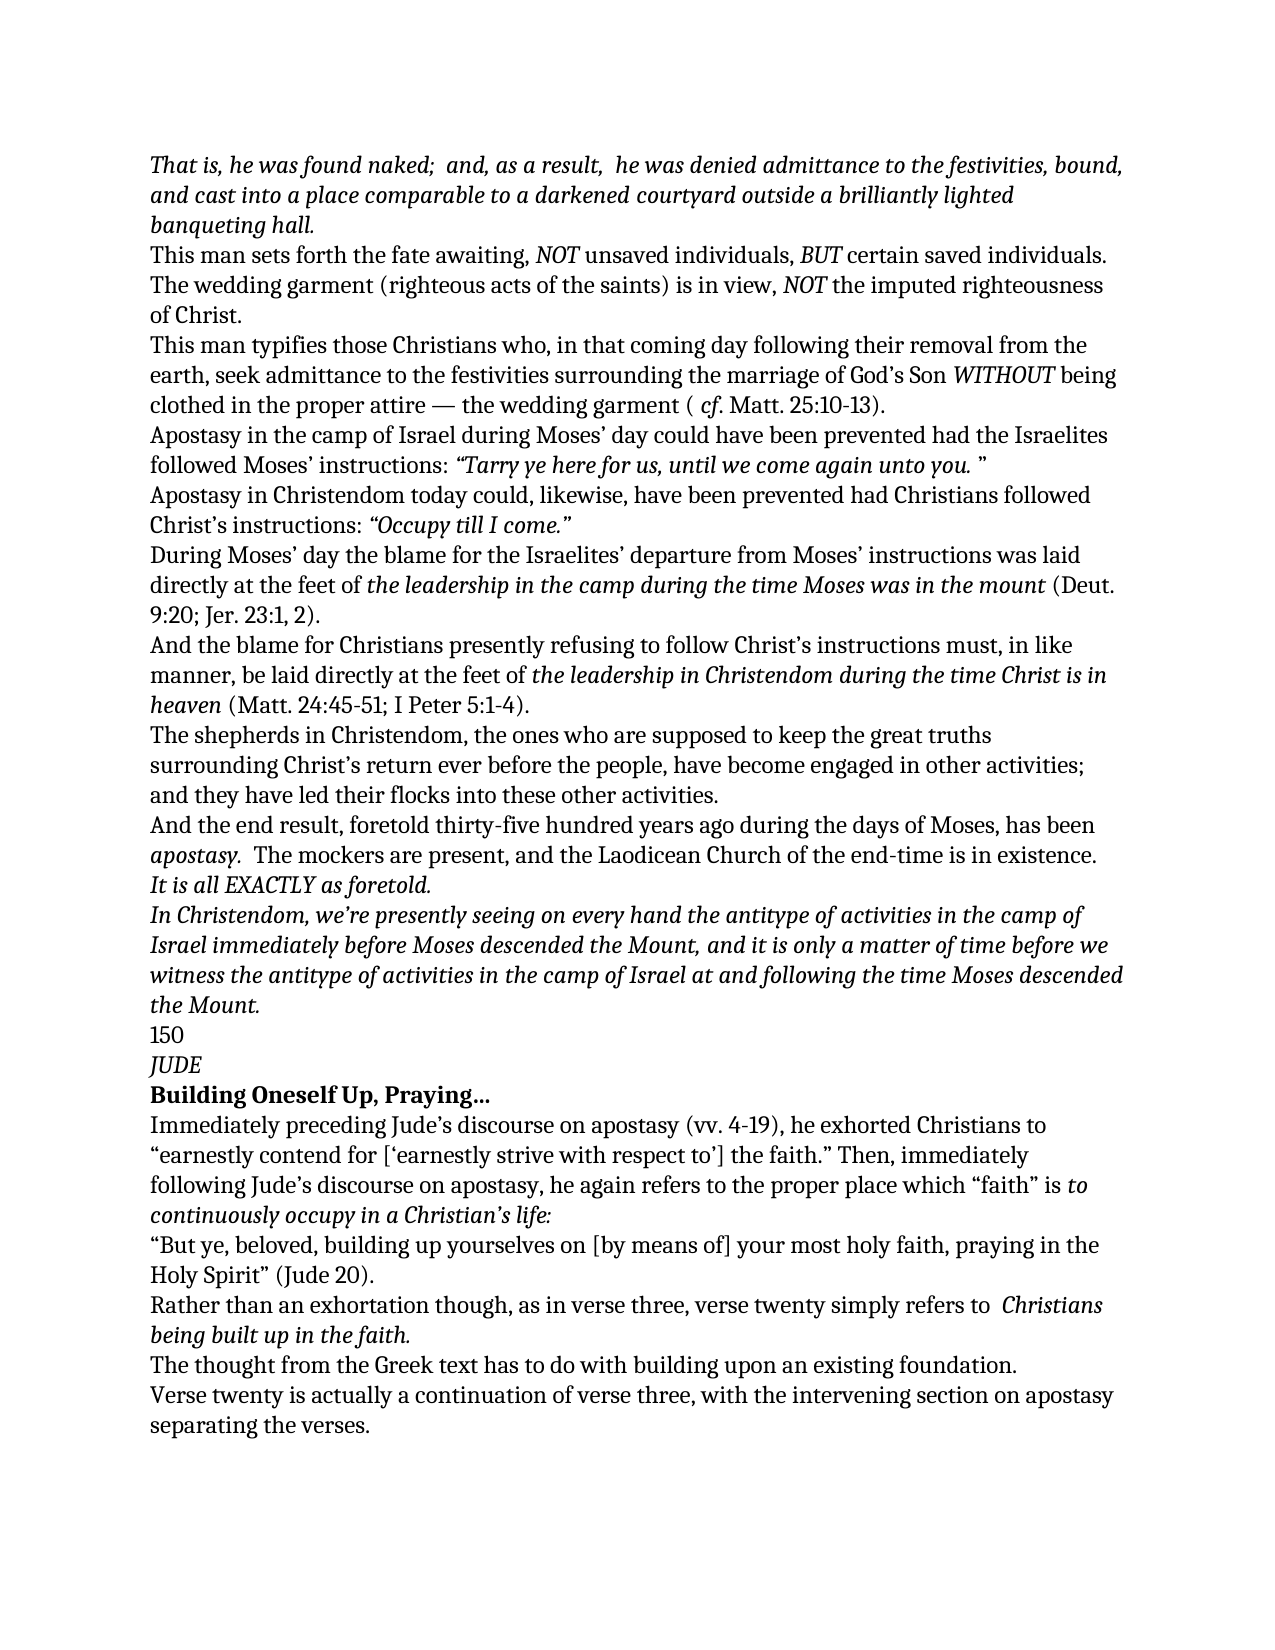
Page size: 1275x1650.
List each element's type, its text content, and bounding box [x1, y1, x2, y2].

text The shepherds in Christendom, the ones who are supposed to keep the great truths surrounding Christ’s return ever before the people, have become engaged in other activities; and they have led their flocks into these other activities. [150, 720, 1125, 810]
text Verse twenty is actually a continuation of verse three, with the intervening section on apostasy separating the verses. [150, 1380, 1125, 1440]
text Rather than an exhortation though, as in verse three, verse twenty simply refers to Christians being built up in the faith. [150, 1290, 1125, 1350]
text In Christendom, we’re presently seeing on every hand the antitype of activities in the camp of Israel immediately before Moses descended the Mount, and it is only a matter of time before we witness the antitype of activities in the camp of Israel at and following the time Moses descended the Mount. [150, 900, 1125, 1020]
text Immediately preceding Jude’s discourse on apostasy (vv. 4-19), he exhorted Christians to “earnestly contend for [‘earnestly strive with respect to’] the faith.” Then, immediately following Jude’s discourse on apostasy, he again refers to the proper place which “faith” is to continuously occupy in a Christian’s life: [150, 1110, 1125, 1230]
text And the blame for Christians presently refusing to follow Christ’s instructions must, in like manner, be laid directly at the feet of the leadership in Christendom during the time Christ is in heaven (Matt. 24:45-51; I Peter 5:1-4). [150, 630, 1125, 720]
text The thought from the Greek text has to do with building upon an existing foundation. [150, 1350, 1125, 1380]
text This man sets forth the fate awaiting, NOT unsaved individuals, BUT certain saved individuals. The wedding garment (righteous acts of the saints) is in view, NOT the imputed righteousness of Christ. [150, 240, 1125, 330]
text And the end result, foretold thirty-five hundred years ago during the days of Moses, has been apostasy. The mockers are present, and the Laodicean Church of the end-time is in existence. [150, 810, 1125, 870]
text This man typifies those Christians who, in that coming day following their removal from the earth, seek admittance to the festivities surrounding the marriage of God’s Son WITHOUT being clothed in the proper attire — the wedding garment ( cf. Matt. 25:10-13). [150, 330, 1125, 420]
text 150 [150, 1020, 1125, 1050]
text Apostasy in the camp of Israel during Moses’ day could have been prevented had the Israelites followed Moses’ instructions: “Tarry ye here for us, until we come again unto you. ” [150, 420, 1125, 480]
text Building Oneself Up, Praying… [150, 1080, 1125, 1110]
text Apostasy in Christendom today could, likewise, have been prevented had Christians followed Christ’s instructions: “Occupy till I come.” [150, 480, 1125, 540]
text During Moses’ day the blame for the Israelites’ departure from Moses’ instructions was laid directly at the feet of the leadership in the camp during the time Moses was in the mount (Deut. 9:20; Jer. 23:1, 2). [150, 540, 1125, 630]
text “But ye, beloved, building up yourselves on [by means of] your most holy faith, praying in the Holy Spirit” (Jude 20). [150, 1230, 1125, 1290]
text It is all EXACTLY as foretold. [150, 870, 1125, 900]
text JUDE [150, 1050, 1125, 1080]
text That is, he was found naked; and, as a result, he was denied admittance to the festivities, bound, and cast into a place comparable to a darkened courtyard outside a brilliantly lighted banqueting hall. [150, 150, 1125, 240]
